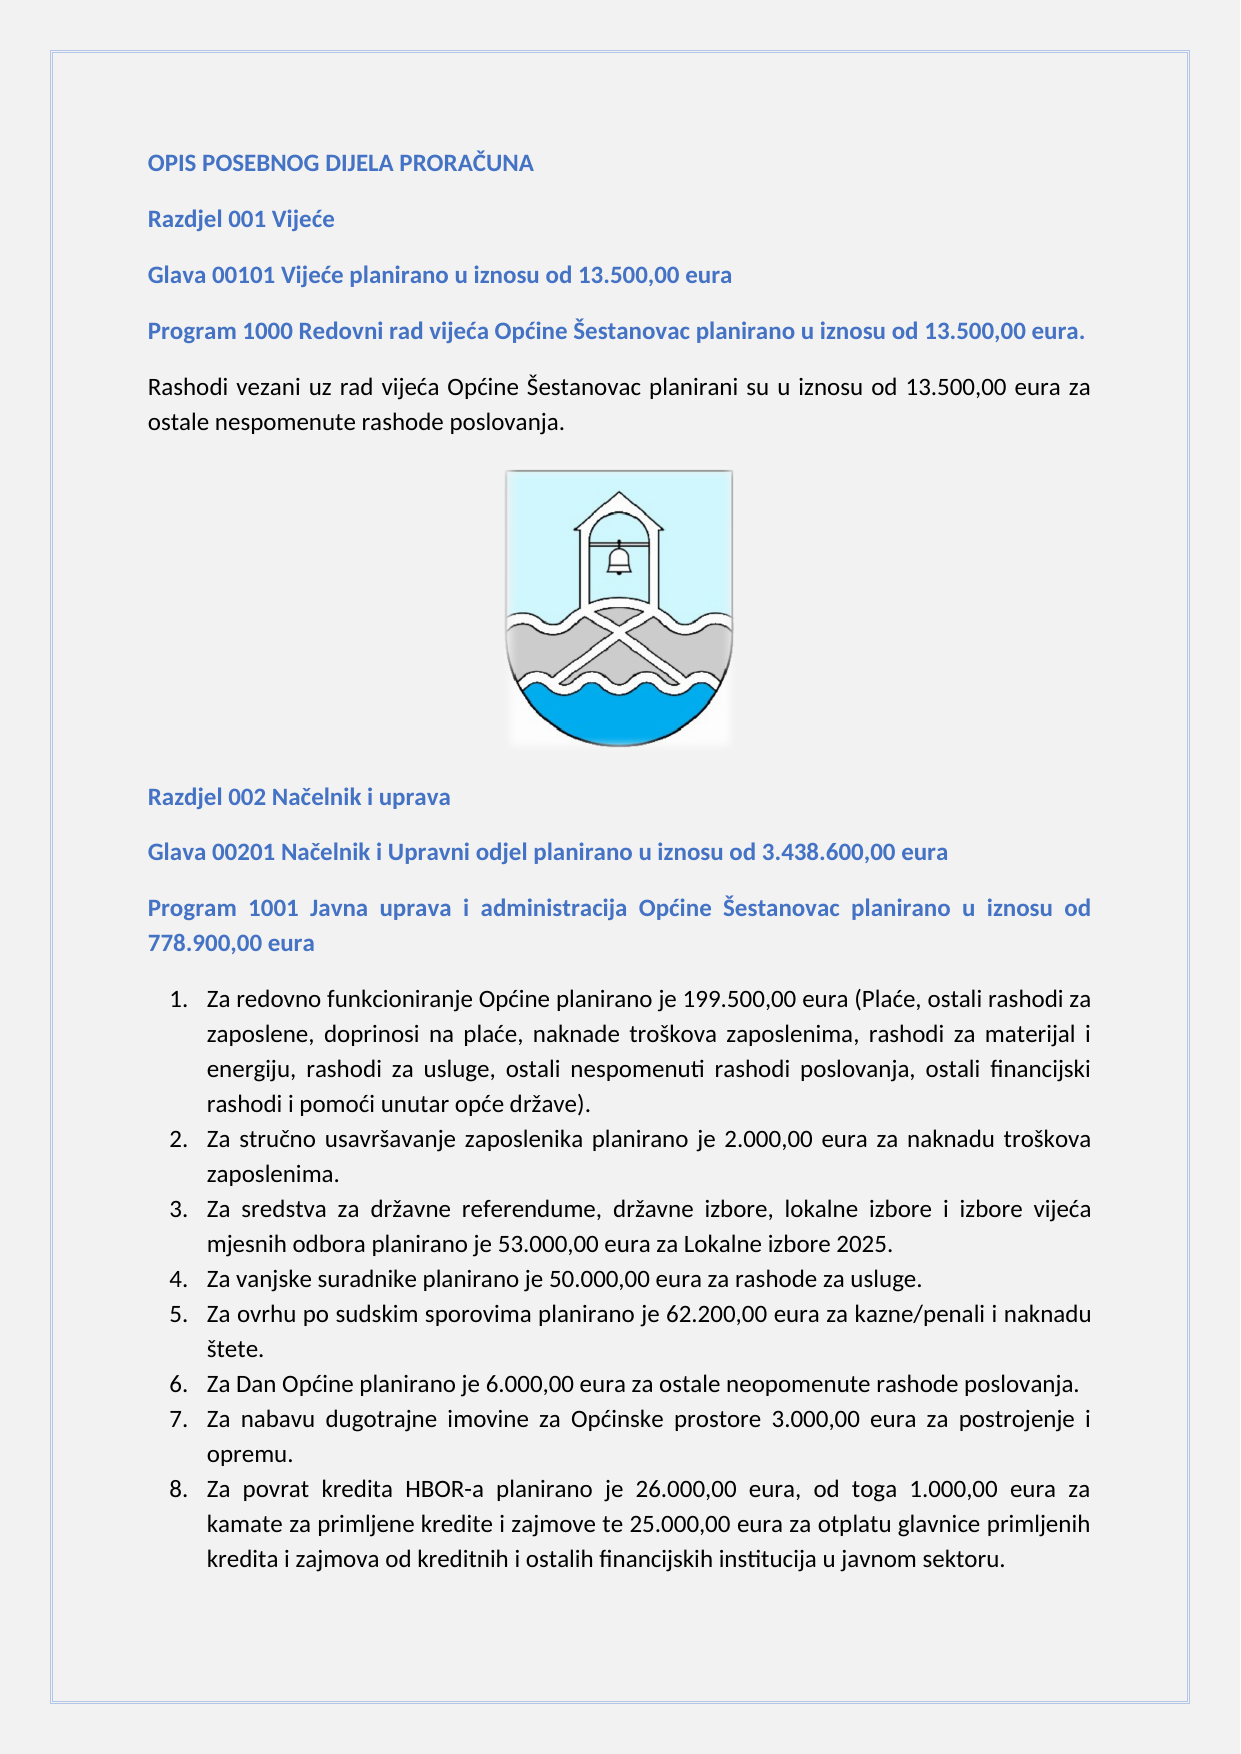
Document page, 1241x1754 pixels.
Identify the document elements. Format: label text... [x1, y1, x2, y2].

text Glava 00101 Vijeće planirano u iznosu od 13.500,00 eura [148, 259, 1093, 290]
text Program 1001 Javna uprava i administracija Općine Šestanovac planirano u iznosu od 778.900,00 eura [148, 892, 1093, 958]
list Za nabavu dugotrajne imovine za Općinske prostore 3.000,00 eura za postrojenje i opremu. [169, 1403, 1093, 1469]
list Za vanjske suradnike planirano je 50.000,00 eura za rashode za usluge. [169, 1263, 1093, 1294]
text Razdjel 002 Načelnik i uprava [148, 781, 1093, 811]
text Rashodi vezani uz rad vijeća Općine Šestanovac planirani su u iznosu od 13.500,00 eura za ostale nespomenute rashode poslovanja. [148, 371, 1093, 436]
list Za sredstva za državne referendume, državne izbore, lokalne izbore i izbore vijeća mjesnih odbora planirano je 53.000,00 eura za Lokalne izbore 2025. [169, 1193, 1093, 1259]
picture [516, 477, 724, 740]
list Za redovno funkcioniranje Općine planirano je 199.500,00 eura (Plaće, ostali rashodi za zaposlene, doprinosi na plaće, naknade troškova zaposlenima, rashodi za materijal i energiju, rashodi za usluge, ostali nespomenuti rashodi poslovanja, ostali financijski rashodi i pomoći unutar opće države). [169, 983, 1093, 1119]
text Program 1000 Redovni rad vijeća Općine Šestanovac planirano u iznosu od 13.500,00 eura. [148, 315, 1093, 346]
text Glava 00201 Načelnik i Upravni odjel planirano u iznosu od 3.438.600,00 eura [148, 836, 1093, 867]
list Za ovrhu po sudskim sporovima planirano je 62.200,00 eura za kazne/penali i naknadu štete. [169, 1298, 1093, 1364]
list Za povrat kredita HBOR-a planirano je 26.000,00 eura, od toga 1.000,00 eura za kamate za primljene kredite i zajmove te 25.000,00 eura za otplatu glavnice primljenih kredita i zajmova od kreditnih i ostalih financijskih institucija u javnom sektoru. [169, 1473, 1093, 1574]
list Za stručno usavršavanje zaposlenika planirano je 2.000,00 eura za naknadu troškova zaposlenima. [169, 1123, 1093, 1189]
list Za Dan Općine planirano je 6.000,00 eura za ostale neopomenute rashode poslovanja. [169, 1368, 1093, 1399]
text OPIS POSEBNOG DIJELA PRORAČUNA [148, 148, 1093, 178]
text Razdjel 001 Vijeće [148, 203, 1093, 234]
